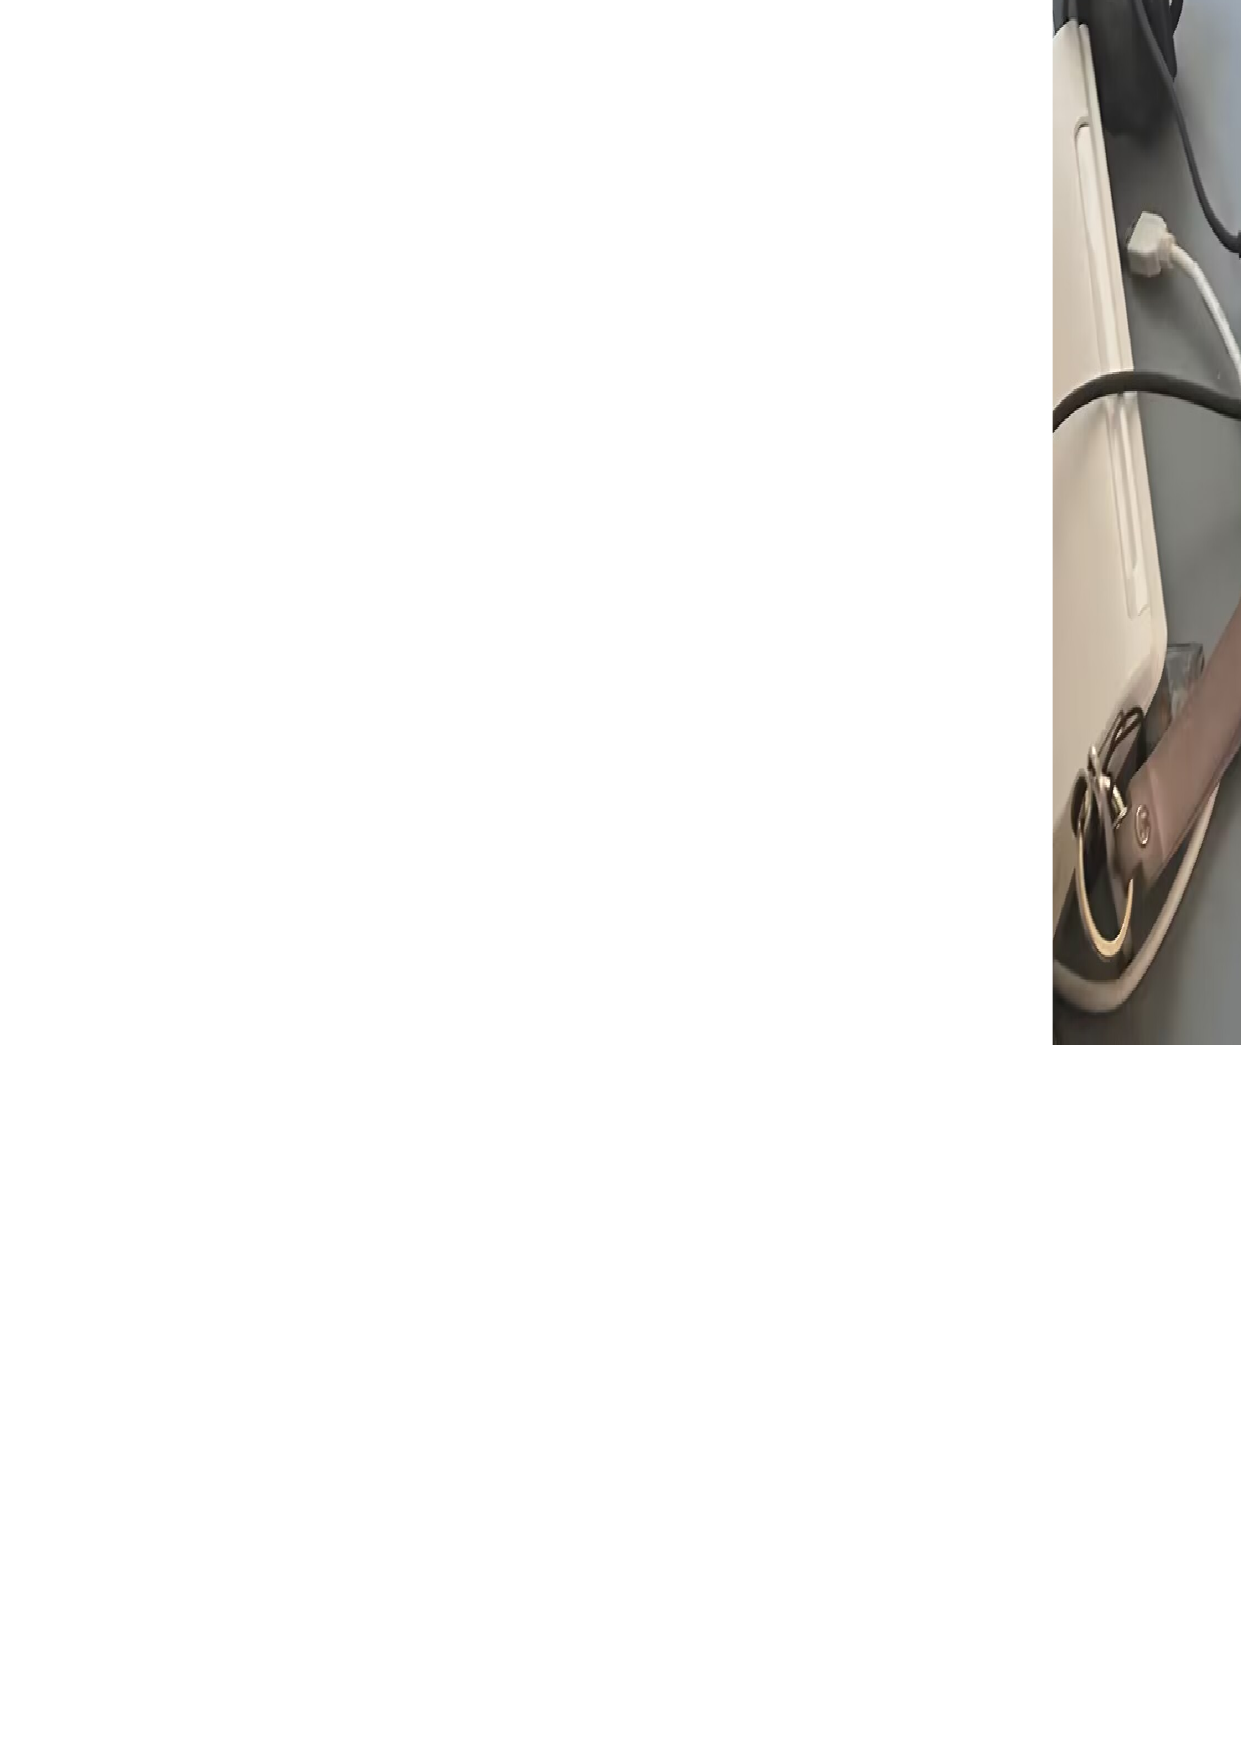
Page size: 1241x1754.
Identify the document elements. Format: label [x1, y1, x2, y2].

picture [1052, 0, 1241, 1045]
